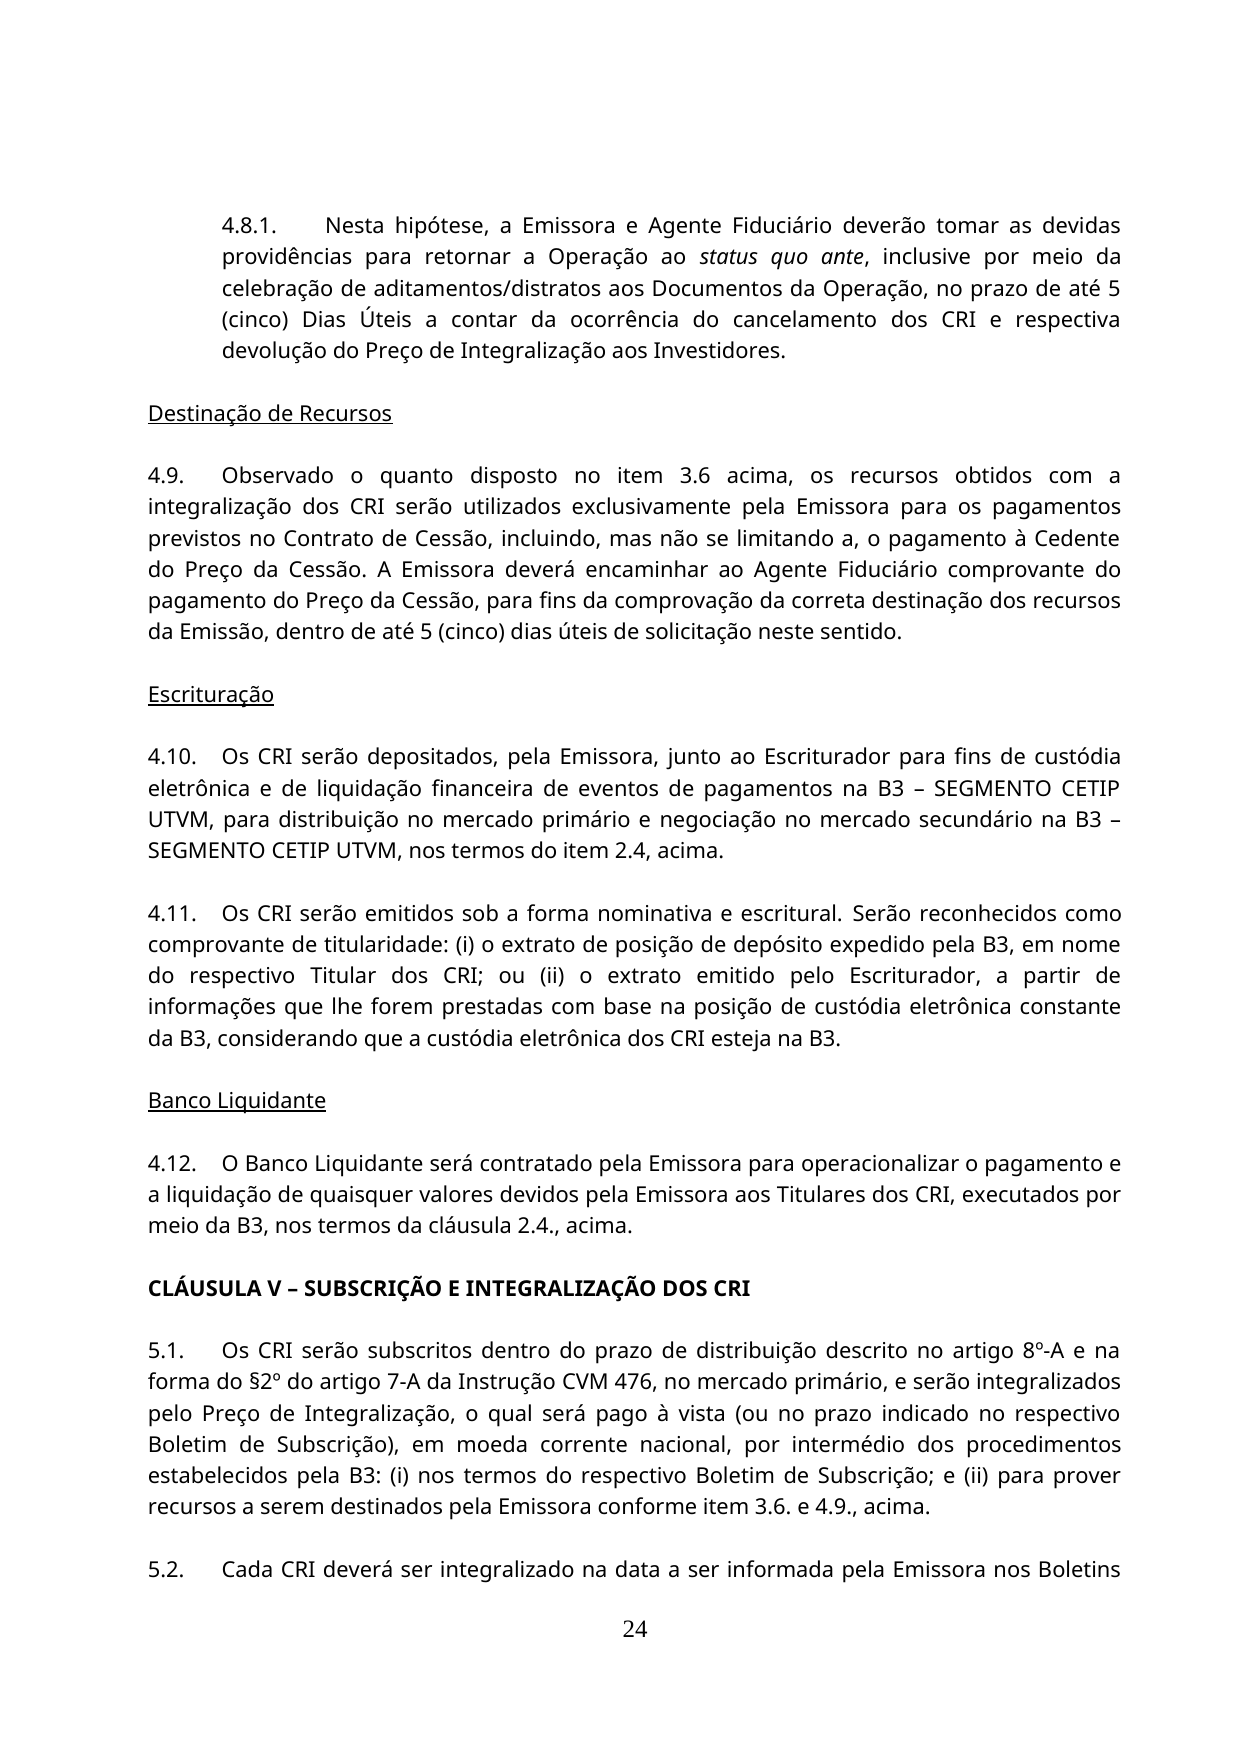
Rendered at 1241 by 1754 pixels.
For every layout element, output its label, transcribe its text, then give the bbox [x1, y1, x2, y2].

list 4.8.1. Nesta hipótese, a Emissora e Agente Fiduciário deverão tomar as devidas providências para retornar a Operação ao status quo ante, inclusive por meio da celebração de aditamentos/distratos aos Documentos da Operação, no prazo de até 5 (cinco) Dias Úteis a contar da ocorrência do cancelamento dos CRI e respectiva devolução do Preço de Integralização aos Investidores. [222, 208, 1122, 365]
text Banco Liquidante [148, 1083, 1122, 1115]
list Os CRI serão depositados, pela Emissora, junto ao Escriturador para fins de custódia eletrônica e de liquidação financeira de eventos de pagamentos na B3 – SEGMENTO CETIP UTVM, para distribuição no mercado primário e negociação no mercado secundário na B3 – SEGMENTO CETIP UTVM, nos termos do item 2.4, acima. [148, 740, 1122, 865]
list Os CRI serão emitidos sob a forma nominativa e escritural. Serão reconhecidos como comprovante de titularidade: (i) o extrato de posição de depósito expedido pela B3, em nome do respectivo Titular dos CRI; ou (ii) o extrato emitido pelo Escriturador, a partir de informações que lhe forem prestadas com base na posição de custódia eletrônica constante da B3, considerando que a custódia eletrônica dos CRI esteja na B3. [148, 896, 1122, 1052]
list O Banco Liquidante será contratado pela Emissora para operacionalizar o pagamento e a liquidação de quaisquer valores devidos pela Emissora aos Titulares dos CRI, executados por meio da B3, nos termos da cláusula 2.4., acima. [148, 1146, 1122, 1240]
subtitle CLÁUSULA V – SUBSCRIÇÃO E INTEGRALIZAÇÃO DOS CRI [148, 1271, 1122, 1302]
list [148, 1552, 1122, 1583]
list Destinação de Recursos [148, 396, 1122, 427]
list Escrituração [148, 677, 1122, 708]
list Observado o quanto disposto no item 3.6 acima, os recursos obtidos com a integralização dos CRI serão utilizados exclusivamente pela Emissora para os pagamentos previstos no Contrato de Cessão, incluindo, mas não se limitando a, o pagamento à Cedente do Preço da Cessão. A Emissora deverá encaminhar ao Agente Fiduciário comprovante do pagamento do Preço da Cessão, para fins da comprovação da correta destinação dos recursos da Emissão, dentro de até 5 (cinco) dias úteis de solicitação neste sentido. [148, 458, 1122, 646]
list Os CRI serão subscritos dentro do prazo de distribuição descrito no artigo 8º-A e na forma do §2º do artigo 7-A da Instrução CVM 476, no mercado primário, e serão integralizados pelo Preço de Integralização, o qual será pago à vista (ou no prazo indicado no respectivo Boletim de Subscrição), em moeda corrente nacional, por intermédio dos procedimentos estabelecidos pela B3: (i) nos termos do respectivo Boletim de Subscrição; e (ii) para prover recursos a serem destinados pela Emissora conforme item 3.6. e 4.9., acima. [148, 1333, 1122, 1521]
